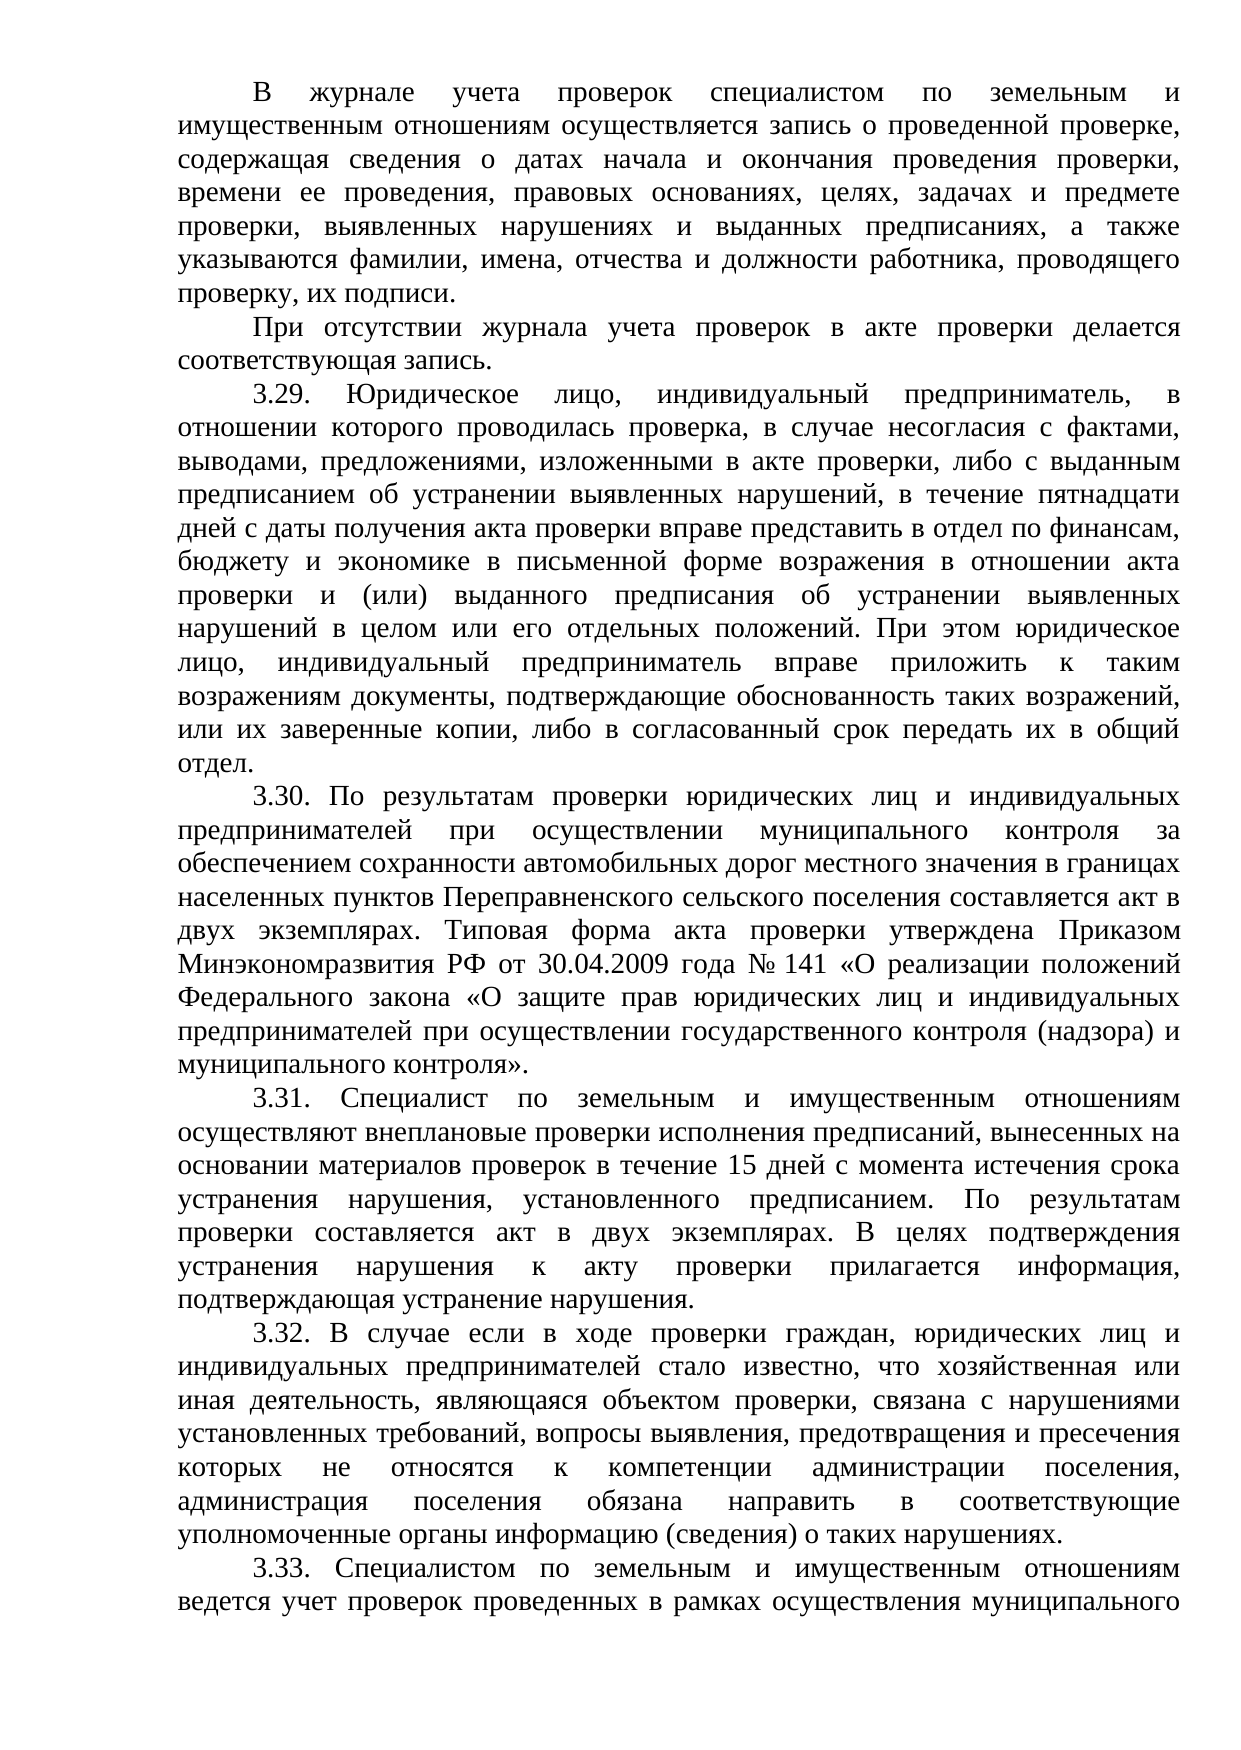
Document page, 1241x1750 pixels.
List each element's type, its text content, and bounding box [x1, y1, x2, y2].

text 3.30. По результатам проверки юридических лиц и индивидуальных предпринимателей при осуществлении муниципального контроля за обеспечением сохранности автомобильных дорог местного значения в границах населенных пунктов Переправненского сельского поселения составляется акт в двух экземплярах. Типовая форма акта проверки утверждена Приказом Минэкономразвития РФ от 30.04.2009 года № 141 «О реализации положений Федерального закона «О защите прав юридических лиц и индивидуальных предпринимателей при осуществлении государственного контроля (надзора) и муниципального контроля». [177, 778, 1181, 1080]
text 3.31. Специалист по земельным и имущественным отношениям осуществляют внеплановые проверки исполнения предписаний, вынесенных на основании материалов проверок в течение 15 дней с момента истечения срока устранения нарушения, установленного предписанием. По результатам проверки составляется акт в двух экземплярах. В целях подтверждения устранения нарушения к акту проверки прилагается информация, подтверждающая устранение нарушения. [177, 1080, 1181, 1315]
text 3.29. Юридическое лицо, индивидуальный предприниматель, в отношении которого проводилась проверка, в случае несогласия с фактами, выводами, предложениями, изложенными в акте проверки, либо с выданным предписанием об устранении выявленных нарушений, в течение пятнадцати дней с даты получения акта проверки вправе представить в отдел по финансам, бюджету и экономике в письменной форме возражения в отношении акта проверки и (или) выданного предписания об устранении выявленных нарушений в целом или его отдельных положений. При этом юридическое лицо, индивидуальный предприниматель вправе приложить к таким возражениям документы, подтверждающие обоснованность таких возражений, или их заверенные копии, либо в согласованный срок передать их в общий отдел. [177, 376, 1181, 778]
text 3.32. В случае если в ходе проверки граждан, юридических лиц и индивидуальных предпринимателей стало известно, что хозяйственная или иная деятельность, являющаяся объектом проверки, связана с нарушениями установленных требований, вопросы выявления, предотвращения и пресечения которых не относятся к компетенции администрации поселения, администрация поселения обязана направить в соответствующие уполномоченные органы информацию (сведения) о таких нарушениях. [177, 1315, 1181, 1550]
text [177, 1550, 1181, 1617]
text При отсутствии журнала учета проверок в акте проверки делается соответствующая запись. [177, 309, 1181, 376]
text В журнале учета проверок специалистом по земельным и имущественным отношениям осуществляется запись о проведенной проверке, содержащая сведения о датах начала и окончания проведения проверки, времени ее проведения, правовых основаниях, целях, задачах и предмете проверки, выявленных нарушениях и выданных предписаниях, а также указываются фамилии, имена, отчества и должности работника, проводящего проверку, их подписи. [177, 74, 1181, 309]
